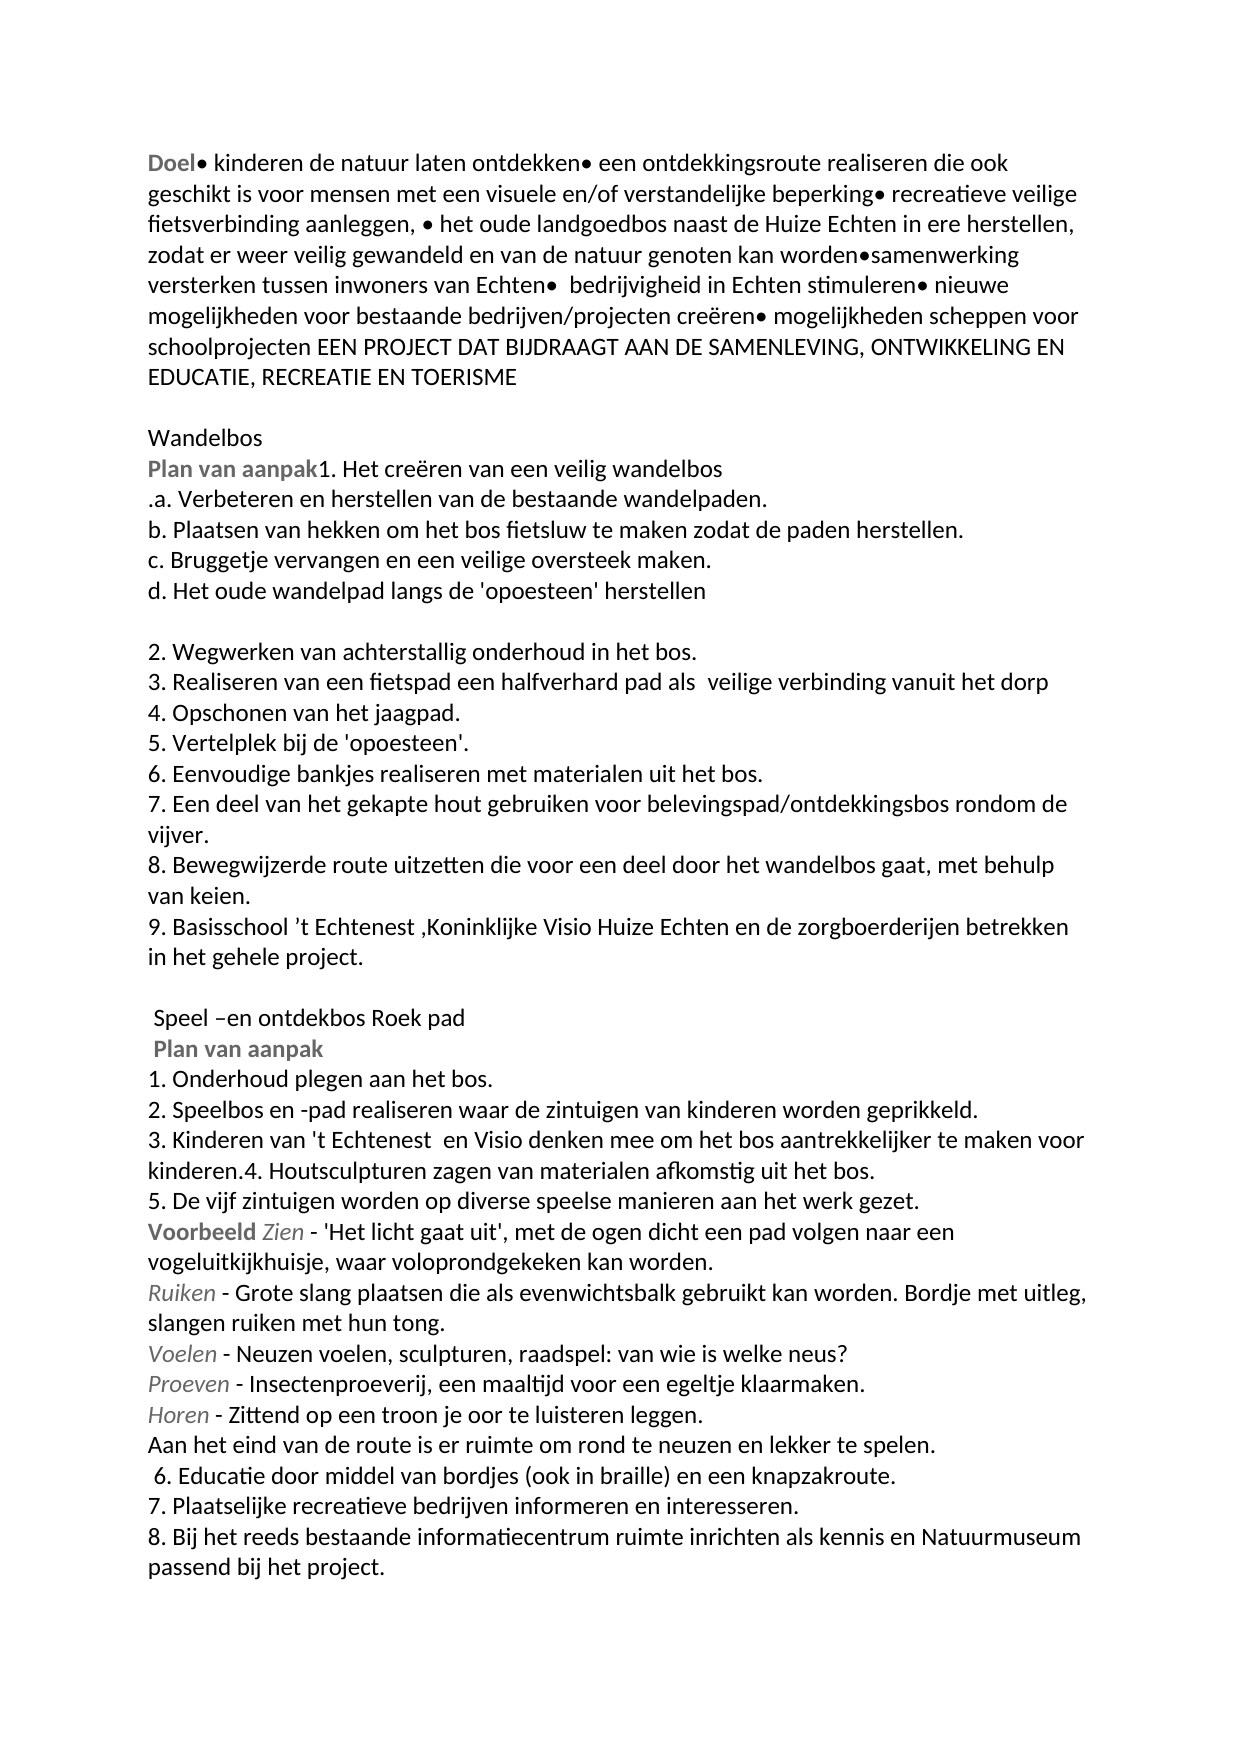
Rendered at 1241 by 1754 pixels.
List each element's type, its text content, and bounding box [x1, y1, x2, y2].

text 7. Plaatselijke recreatieve bedrijven informeren en interesseren. [148, 1491, 1093, 1521]
text Aan het eind van de route is er ruimte om rond te neuzen en lekker te spelen. [148, 1429, 1093, 1460]
text Wandelbos [148, 422, 1093, 453]
text 6. Educatie door middel van bordjes (ook in braille) en een knapzakroute. [148, 1460, 1093, 1491]
text 9. Basisschool ’t Echtenest ,Koninklijke Visio Huize Echten en de zorgboerderijen betrekken in het gehele project. [148, 911, 1093, 972]
text 8. Bij het reeds bestaande informatiecentrum ruimte inrichten als kennis en Natuurmuseum passend bij het project. [148, 1521, 1093, 1582]
text Plan van aanpak1. Het creëren van een veilig wandelbos [148, 453, 1093, 483]
text 1. Onderhoud plegen aan het bos. [148, 1063, 1093, 1094]
text Proeven - Insectenproeverij, een maaltijd voor een egeltje klaarmaken. [148, 1368, 1093, 1399]
text Voelen - Neuzen voelen, sculpturen, raadspel: van wie is welke neus? [148, 1338, 1093, 1368]
text 3. Kinderen van 't Echtenest en Visio denken mee om het bos aantrekkelijker te maken voor kinderen.4. Houtsculpturen zagen van materialen afkomstig uit het bos. [148, 1124, 1093, 1185]
text Voorbeeld Zien - 'Het licht gaat uit', met de ogen dicht een pad volgen naar een vogeluitkijkhuisje, waar voloprondgekeken kan worden. [148, 1216, 1093, 1277]
text .a. Verbeteren en herstellen van de bestaande wandelpaden. [148, 483, 1093, 514]
text 4. Opschonen van het jaagpad. [148, 697, 1093, 727]
text Doel• kinderen de natuur laten ontdekken• een ontdekkingsroute realiseren die ook geschikt is voor mensen met een visuele en/of verstandelijke beperking• recreatieve veilige fietsverbinding aanleggen, • het oude landgoedbos naast de Huize Echten in ere herstellen, zodat er weer veilig gewandeld en van de natuur genoten kan worden•samenwerking versterken tussen inwoners van Echten• bedrijvigheid in Echten stimuleren• nieuwe mogelijkheden voor bestaande bedrijven/projecten creëren• mogelijkheden scheppen voor schoolprojecten EEN PROJECT DAT BIJDRAAGT AAN DE SAMENLEVING, ONTWIKKELING EN EDUCATIE, RECREATIE EN TOERISME [148, 148, 1093, 392]
text Speel –en ontdekbos Roek pad [148, 1002, 1093, 1033]
text d. Het oude wandelpad langs de 'opoesteen' herstellen [148, 575, 1093, 605]
text 2. Wegwerken van achterstallig onderhoud in het bos. [148, 636, 1093, 666]
text 2. Speelbos en -pad realiseren waar de zintuigen van kinderen worden geprikkeld. [148, 1094, 1093, 1124]
text 6. Eenvoudige bankjes realiseren met materialen uit het bos. [148, 758, 1093, 788]
text 5. De vijf zintuigen worden op diverse speelse manieren aan het werk gezet. [148, 1185, 1093, 1216]
text 8. Bewegwijzerde route uitzetten die voor een deel door het wandelbos gaat, met behulp van keien. [148, 849, 1093, 911]
text Ruiken - Grote slang plaatsen die als evenwichtsbalk gebruikt kan worden. Bordje met uitleg, slangen ruiken met hun tong. [148, 1277, 1093, 1338]
text c. Bruggetje vervangen en een veilige oversteek maken. [148, 544, 1093, 575]
text 7. Een deel van het gekapte hout gebruiken voor belevingspad/ontdekkingsbos rondom de vijver. [148, 788, 1093, 849]
text Plan van aanpak [148, 1033, 1093, 1063]
text Horen - Zittend op een troon je oor te luisteren leggen. [148, 1399, 1093, 1429]
text 3. Realiseren van een fietspad een halfverhard pad als veilige verbinding vanuit het dorp [148, 666, 1093, 697]
text b. Plaatsen van hekken om het bos fietsluw te maken zodat de paden herstellen. [148, 514, 1093, 544]
text 5. Vertelplek bij de 'opoesteen'. [148, 727, 1093, 758]
